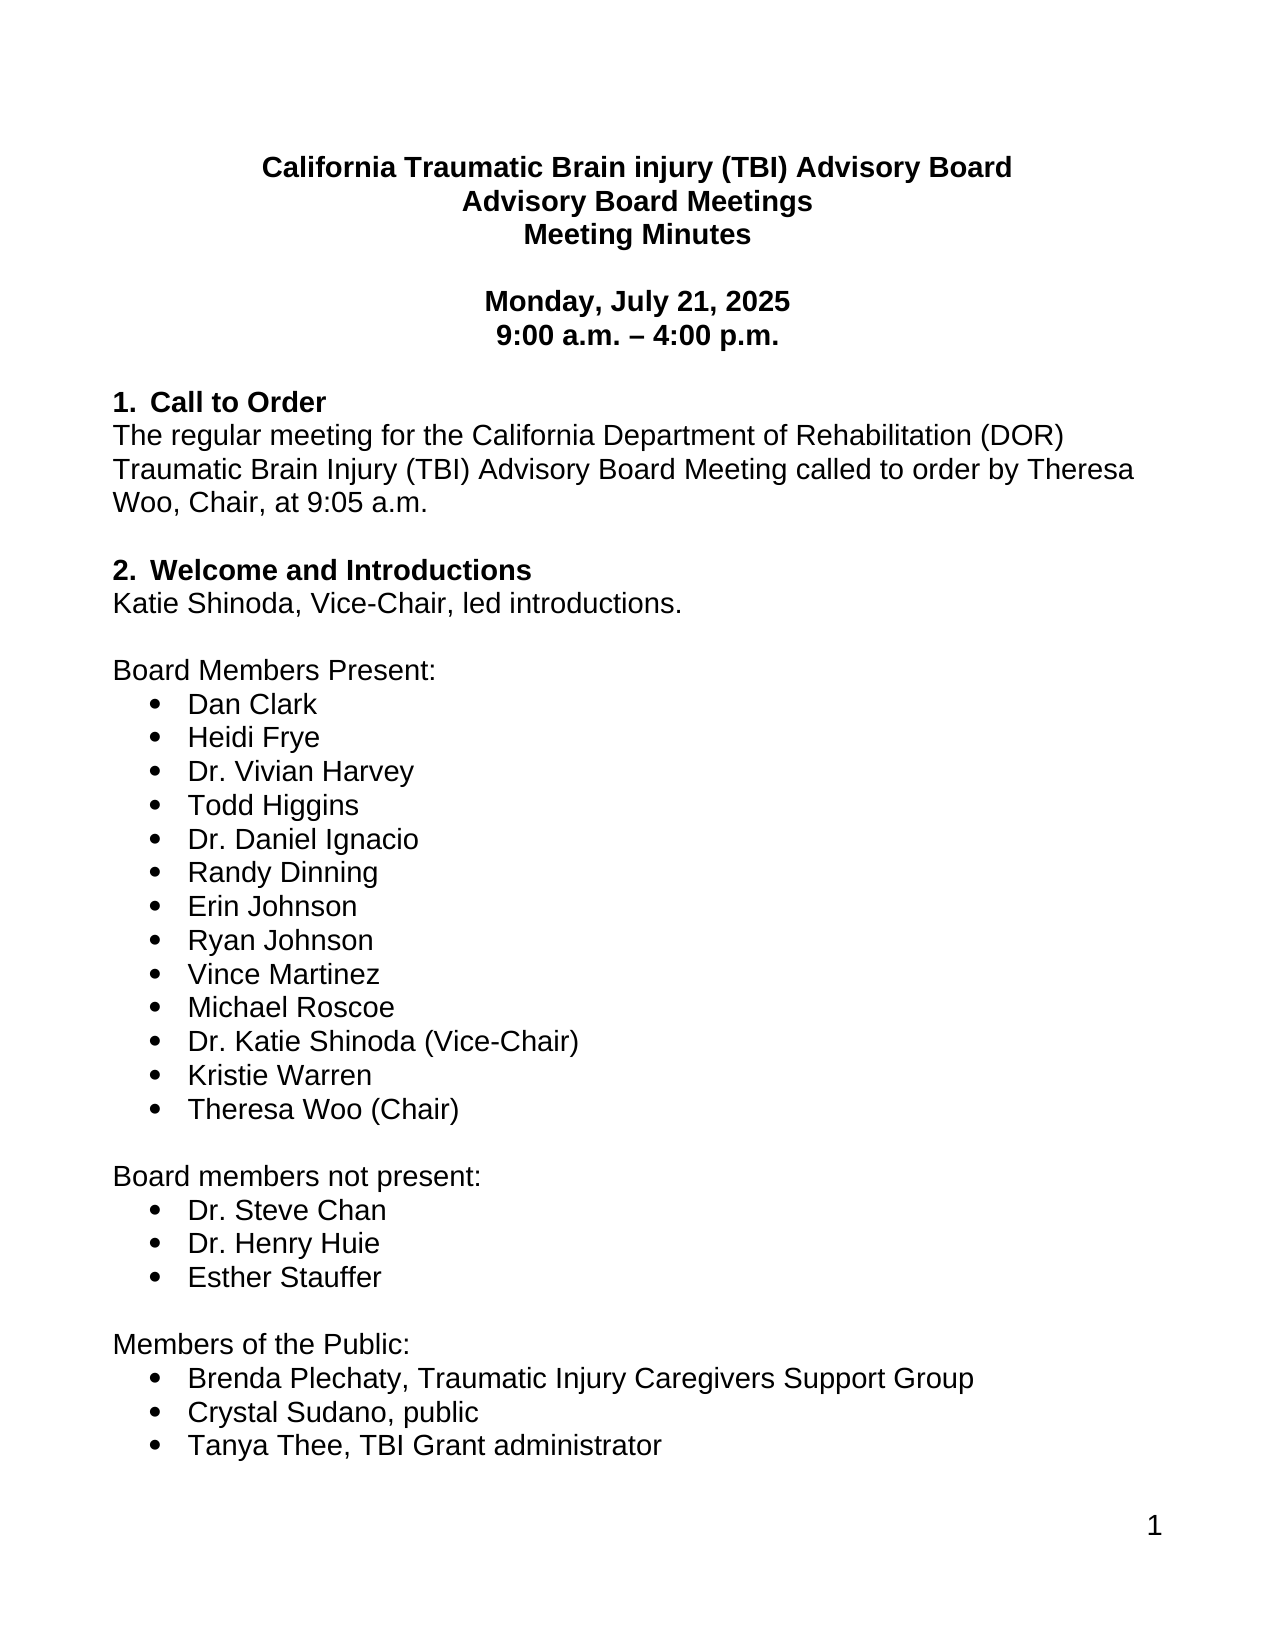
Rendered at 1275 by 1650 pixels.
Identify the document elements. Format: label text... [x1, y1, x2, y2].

list Heidi Frye [150, 720, 1162, 754]
list Michael Roscoe [150, 990, 1162, 1024]
text 9:00 a.m. – 4:00 p.m. [112, 318, 1162, 351]
text Board members not present: [112, 1159, 1162, 1192]
list Theresa Woo (Chair) [150, 1092, 1162, 1125]
text Board Members Present: [112, 653, 1162, 687]
list Vince Martinez [150, 957, 1162, 990]
list Todd Higgins [150, 788, 1162, 822]
list Dr. Vivian Harvey [150, 754, 1162, 788]
list Crystal Sudano, public [150, 1394, 1162, 1428]
list Dr. Henry Huie [150, 1226, 1162, 1260]
list Dr. Katie Shinoda (Vice-Chair) [150, 1024, 1162, 1058]
text Meeting Minutes [112, 217, 1162, 251]
list Esther Stauffer [150, 1260, 1162, 1294]
text California Traumatic Brain injury (TBI) Advisory Board [112, 150, 1162, 183]
text Monday, July 21, 2025 [112, 284, 1162, 318]
text The regular meeting for the California Department of Rehabilitation (DOR) Traumatic Brain Injury (TBI) Advisory Board Meeting called to order by Theresa Woo, Chair, at 9:05 a.m. [112, 418, 1162, 519]
list Dan Clark [150, 687, 1162, 720]
list Welcome and Introductions [112, 552, 1162, 586]
list Tanya Thee, TBI Grant administrator [150, 1428, 1162, 1462]
list Dr. Steve Chan [150, 1192, 1162, 1226]
list Kristie Warren [150, 1058, 1162, 1092]
list Brenda Plechaty, Traumatic Injury Caregivers Support Group [150, 1361, 1162, 1394]
list Randy Dinning [150, 855, 1162, 889]
list Call to Order [112, 385, 1162, 418]
text Advisory Board Meetings [112, 183, 1162, 217]
text Katie Shinoda, Vice-Chair, led introductions. [112, 586, 1162, 619]
text Members of the Public: [112, 1327, 1162, 1361]
list Ryan Johnson [150, 923, 1162, 957]
list Erin Johnson [150, 889, 1162, 923]
list Dr. Daniel Ignacio [150, 822, 1162, 855]
